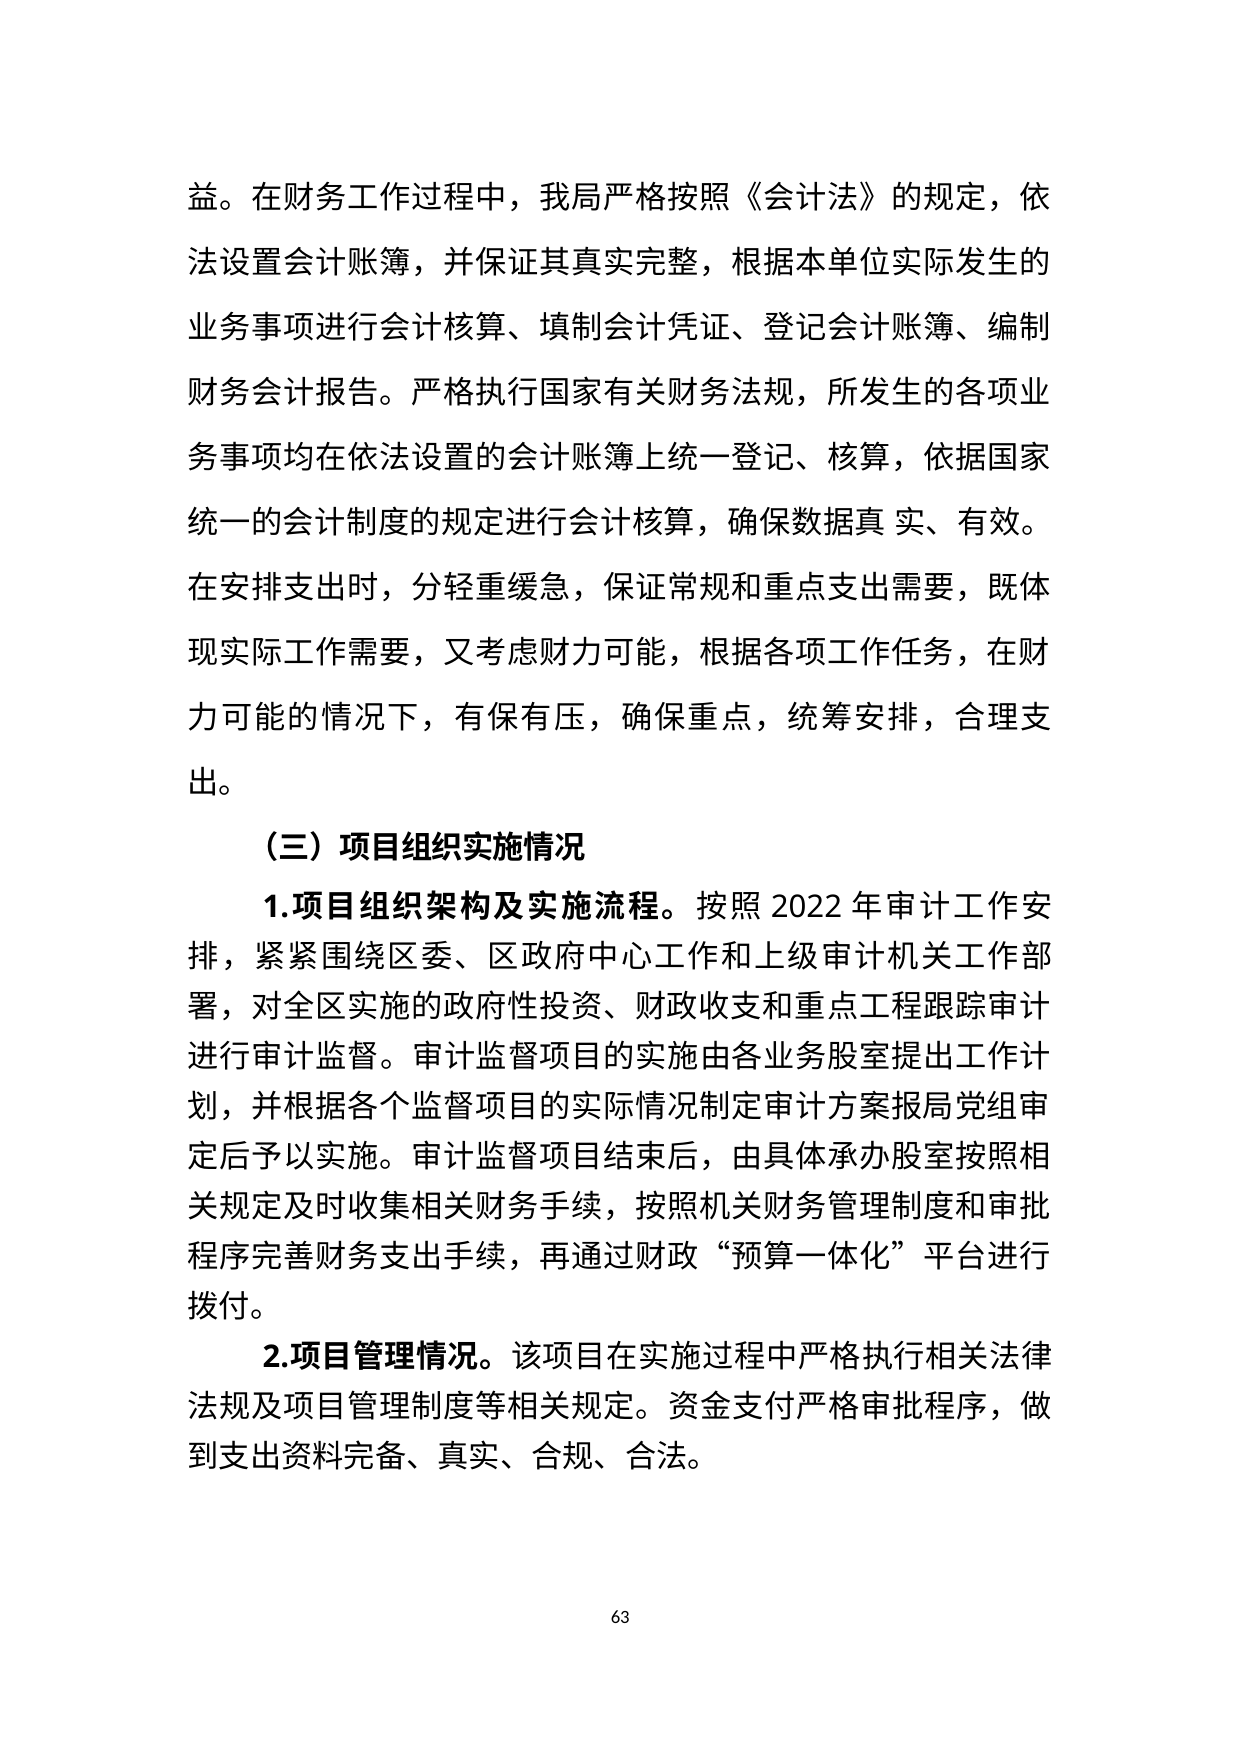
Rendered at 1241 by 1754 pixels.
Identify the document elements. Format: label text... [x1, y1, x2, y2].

text 2.项目管理情况。该项目在实施过程中严格执行相关法律法规及项目管理制度等相关规定。资金支付严格审批程序，做到支出资料完备、真实、合规、合法。 [187, 1327, 1053, 1477]
text （三）项目组织实施情况 [187, 812, 1053, 877]
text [187, 162, 1053, 812]
text 1.项目组织架构及实施流程。按照2022年审计工作安排，紧紧围绕区委、区政府中心工作和上级审计机关工作部署，对全区实施的政府性投资、财政收支和重点工程跟踪审计进行审计监督。审计监督项目的实施由各业务股室提出工作计划，并根据各个监督项目的实际情况制定审计方案报局党组审定后予以实施。审计监督项目结束后，由具体承办股室按照相关规定及时收集相关财务手续，按照机关财务管理制度和审批程序完善财务支出手续，再通过财政“预算一体化”平台进行拨付。 [187, 877, 1053, 1327]
